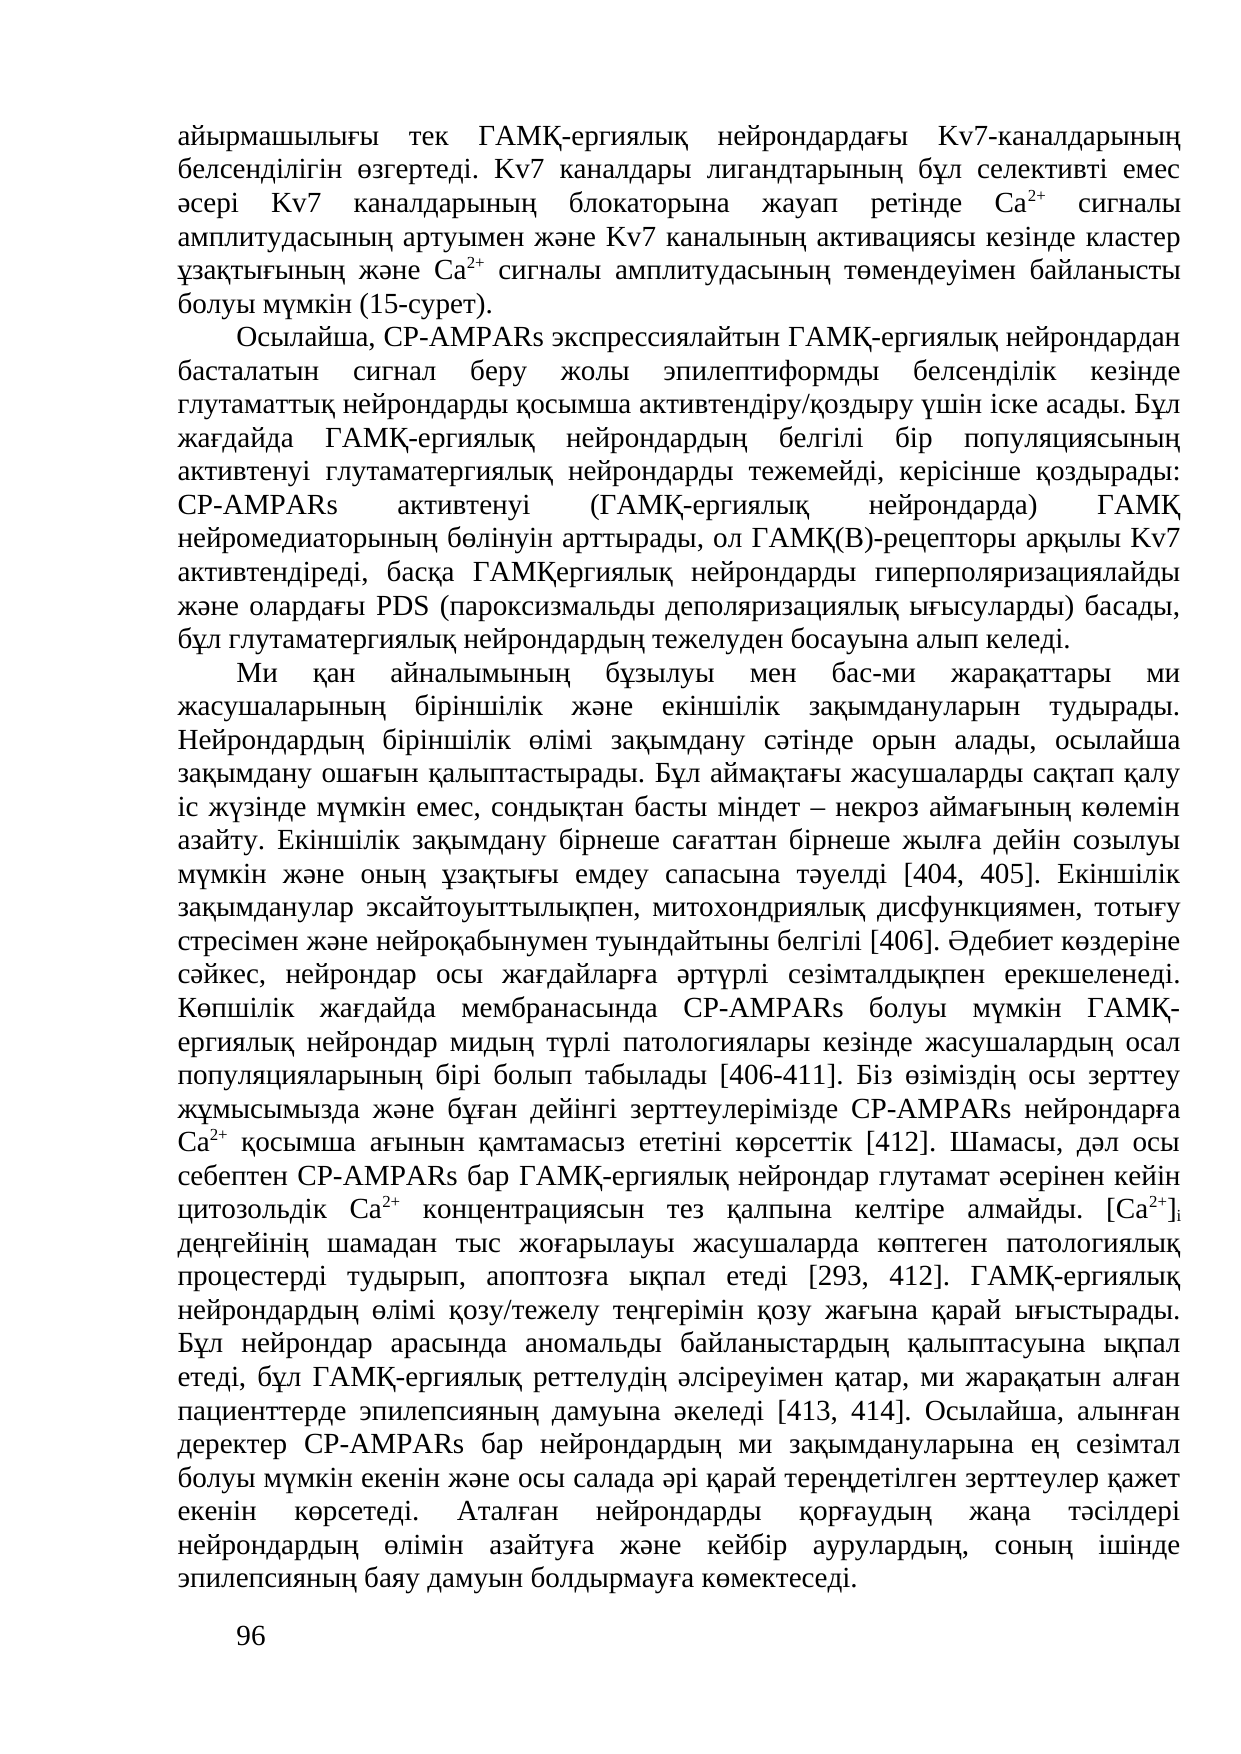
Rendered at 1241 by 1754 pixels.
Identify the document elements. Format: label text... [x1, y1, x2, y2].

text Осылайша, CP-AMPARs экспрессиялайтын ГАМҚ-ергиялық нейрондардан басталатын сигнал беру жолы эпилептиформды белсенділік кезінде глутаматтық нейрондарды қосымша активтендіру/қоздыру үшін іске асады. Бұл жағдайда ГАМҚ-ергиялық нейрондардың белгілі бір популяциясының активтенуі глутаматергиялық нейрондарды тежемейді, керісінше қоздырады: CP-AMPARs активтенуі (ГАМҚ-ергиялық нейрондарда) ГАМҚ нейромедиаторының бөлінуін арттырады, ол ГАМҚ(B)-рецепторы арқылы Kv7 активтендіреді, басқа ГАМҚергиялық нейрондарды гиперполяризациялайды және олардағы PDS (пароксизмальды деполяризациялық ығысуларды) басады, бұл глутаматергиялық нейрондардың тежелуден босауына алып келеді. [177, 319, 1181, 655]
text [177, 118, 1181, 319]
text Ми қан айналымының бұзылуы мен бас-ми жарақаттары ми жасушаларының біріншілік және екіншілік зақымдануларын тудырады. Нейрондардың біріншілік өлімі зақымдану сәтінде орын алады, осылайша зақымдану ошағын қалыптастырады. Бұл аймақтағы жасушаларды сақтап қалу іс жүзінде мүмкін емес, сондықтан басты міндет – некроз аймағының көлемін азайту. Екіншілік зақымдану бірнеше сағаттан бірнеше жылға дейін созылуы мүмкін және оның ұзақтығы емдеу сапасына тәуелді [404, 405]. Екіншілік зақымданулар эксайтоуыттылықпен, митохондриялық дисфункциямен, тотығу стресімен және нейроқабынумен туындайтыны белгілі [406]. Әдебиет көздеріне сәйкес, нейрондар осы жағдайларға әртүрлі сезімталдықпен ерекшеленеді. Көпшілік жағдайда мембранасында CP-AMPARs болуы мүмкін ГАМҚ-ергиялық нейрондар мидың түрлі патологиялары кезінде жасушалардың осал популяцияларының бірі болып табылады [406-411]. Біз өзіміздің осы зерттеу жұмысымызда және бұған дейінгі зерттеулерімізде CP-AMPARs нейрондарға Ca2+ қосымша ағынын қамтамасыз ететіні көрсеттік [412]. Шамасы, дәл осы себептен CP-AMPARs бар ГАМҚ-ергиялық нейрондар глутамат әсерінен кейін цитозольдік Ca2+ концентрациясын тез қалпына келтіре алмайды. [Ca2+]i деңгейінің шамадан тыс жоғарылауы жасушаларда көптеген патологиялық процестерді тудырып, апоптозға ықпал етеді [293, 412]. ГАМҚ-ергиялық нейрондардың өлімі қозу/тежелу теңгерімін қозу жағына қарай ығыстырады. Бұл нейрондар арасында аномальды байланыстардың қалыптасуына ықпал етеді, бұл ГАМҚ-ергиялық реттелудің әлсіреуімен қатар, ми жарақатын алған пациенттерде эпилепсияның дамуына әкеледі [413, 414]. Осылайша, алынған деректер CP-AMPARs бар нейрондардың ми зақымдануларына ең сезімтал болуы мүмкін екенін және осы салада әрі қарай тереңдетілген зерттеулер қажет екенін көрсетеді. Аталған нейрондарды қорғаудың жаңа тәсілдері нейрондардың өлімін азайтуға және кейбір аурулардың, соның ішінде эпилепсияның баяу дамуын болдырмауға көмектеседі. [177, 655, 1181, 1594]
